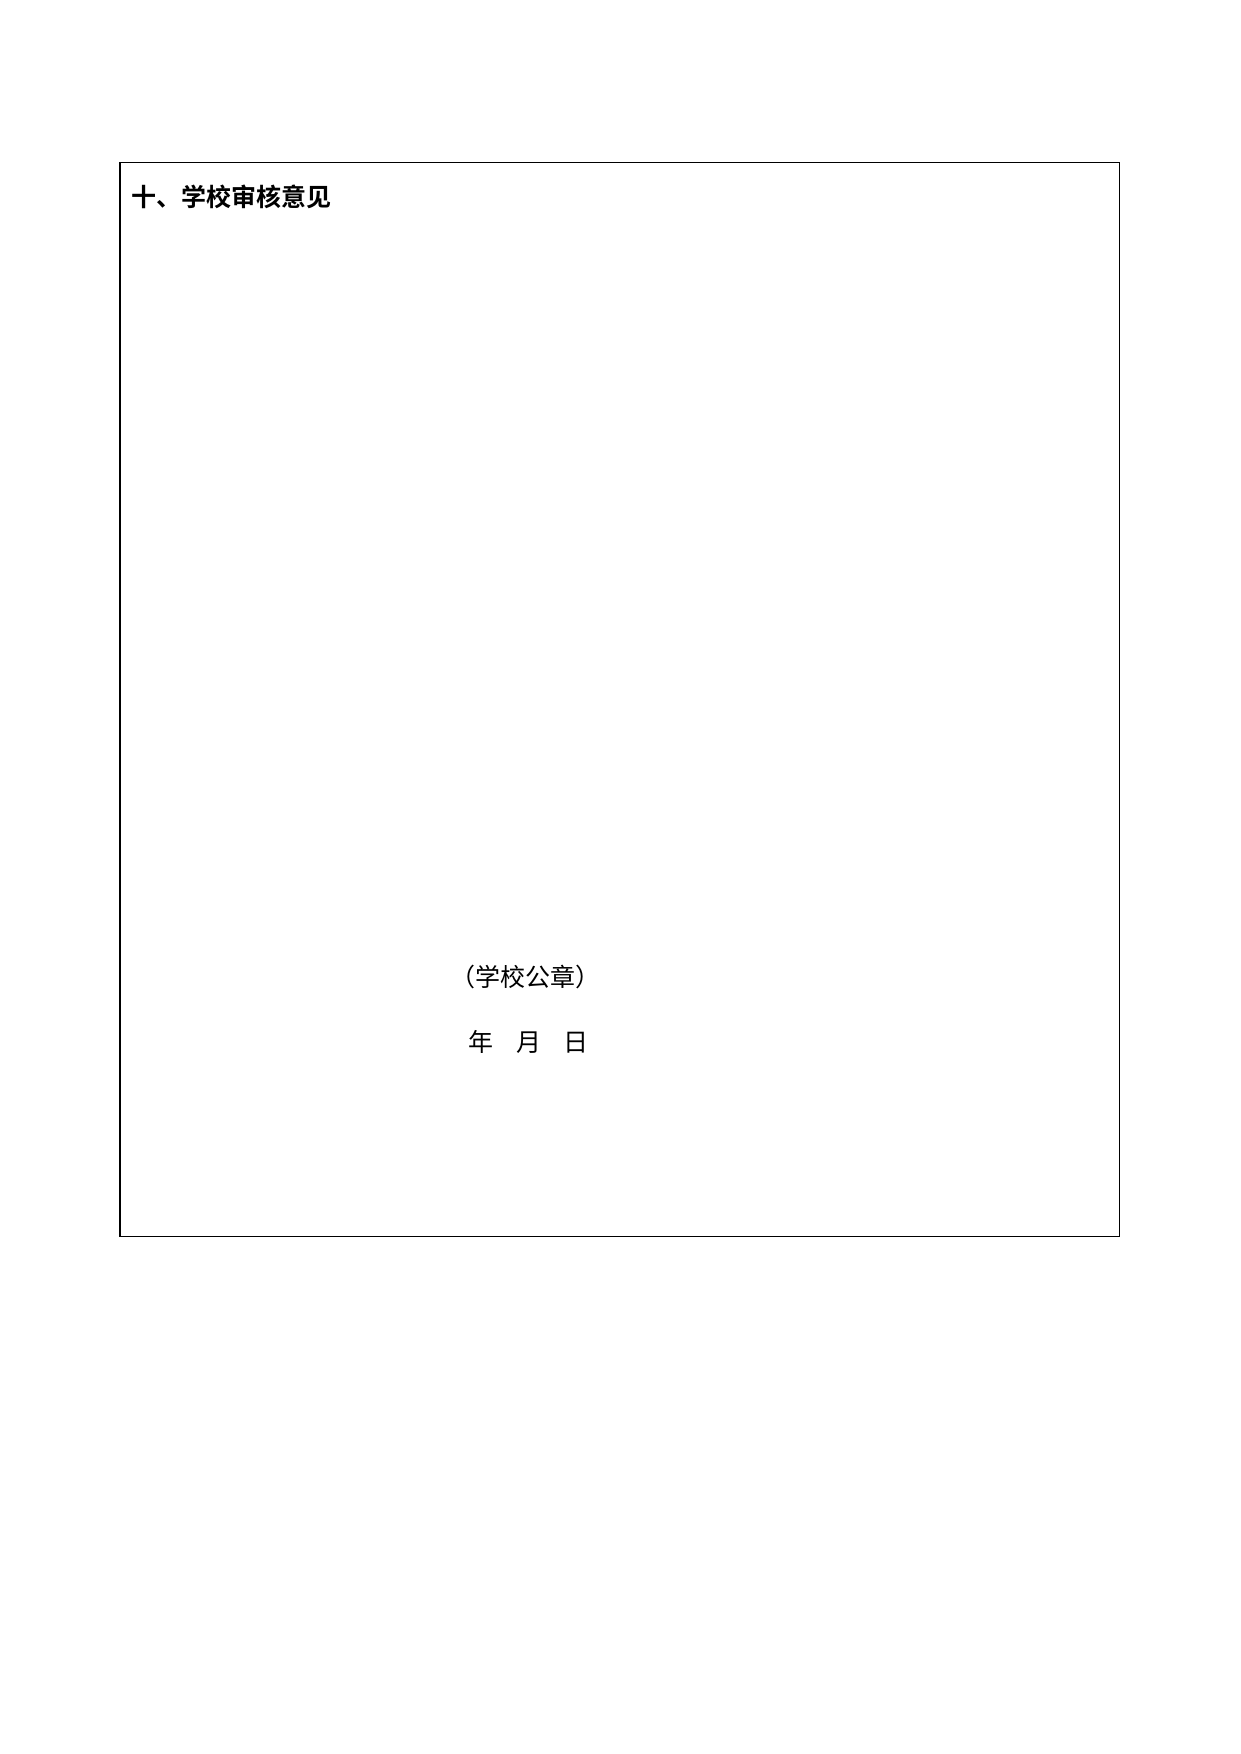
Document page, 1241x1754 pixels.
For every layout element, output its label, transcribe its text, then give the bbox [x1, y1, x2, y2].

table_cell 十、学校审核意见 （学校公章） 年 月 日 [121, 163, 1119, 1236]
